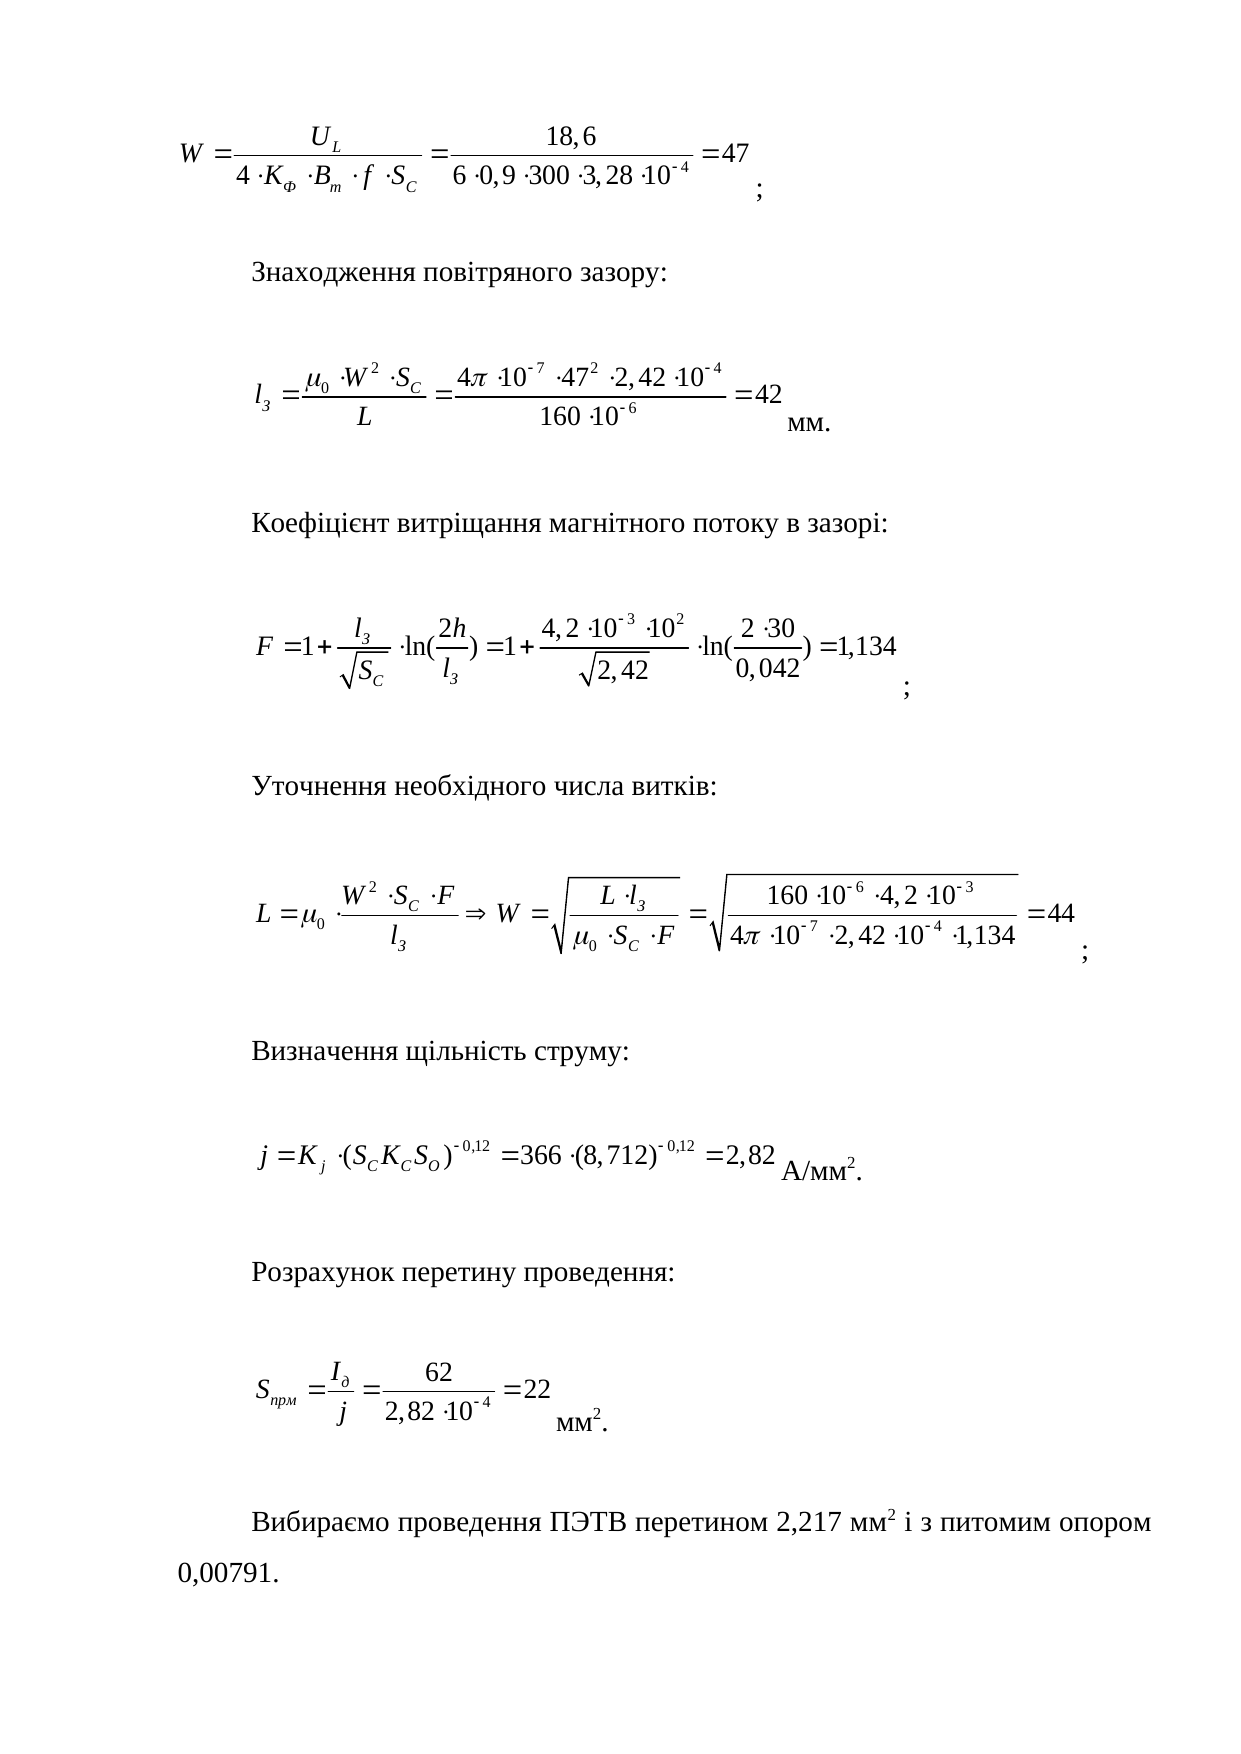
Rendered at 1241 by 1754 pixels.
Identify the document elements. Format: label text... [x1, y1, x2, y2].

text ; [177, 606, 1152, 701]
text Уточнення необхідного числа витків: [177, 768, 1152, 802]
text Розрахунок перетину проведення: [177, 1254, 1152, 1287]
text Визначення щільність струму: [177, 1033, 1152, 1066]
text Знаходження повітряного зазору: [177, 254, 1152, 288]
text Вибираємо проведення ПЭТВ перетином 2,217 мм2 і з питомим опором 0,00791. [177, 1504, 1152, 1588]
text А/мм2. [177, 1133, 1152, 1187]
text мм2. [177, 1354, 1152, 1437]
text мм. [177, 355, 1152, 438]
text Коефіцієнт витріщання магнітного потоку в зазорі: [177, 505, 1152, 539]
text ; [177, 869, 1152, 966]
